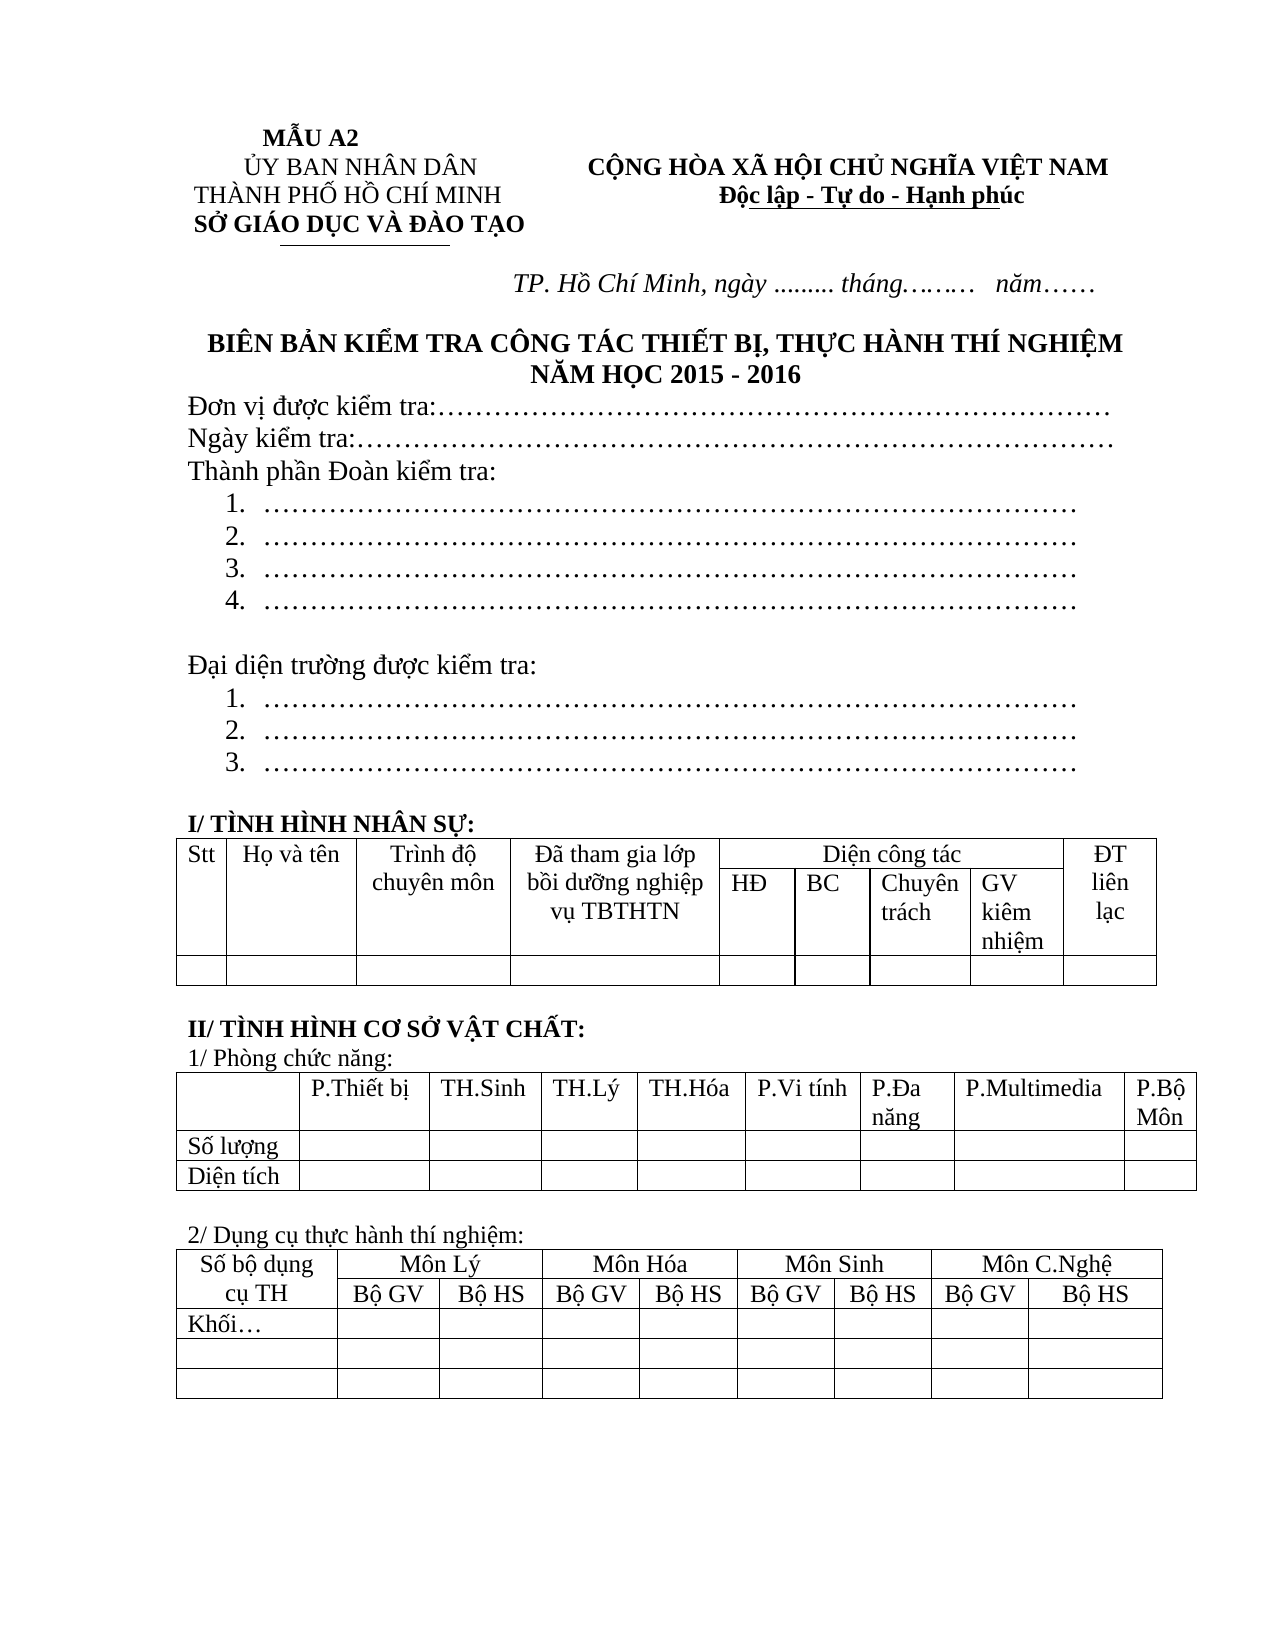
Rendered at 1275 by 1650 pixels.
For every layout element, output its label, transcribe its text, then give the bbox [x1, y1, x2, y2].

table_cell [177, 1369, 337, 1397]
table_cell [542, 1161, 637, 1190]
table_cell [357, 956, 510, 984]
table_cell [338, 1309, 439, 1338]
text 1/ Phòng chức năng: [187, 1043, 1144, 1072]
table_cell [440, 1369, 542, 1397]
text Đơn vị được kiểm tra:……………………………………………………………… [187, 389, 1144, 421]
table_cell [338, 1339, 439, 1368]
table_cell [177, 1339, 337, 1368]
table_header Đã tham gia lớp bồi dưỡng nghiệp vụ TBTHTN [511, 839, 719, 955]
table_header TH.Sinh [430, 1073, 541, 1130]
table_cell Bộ HS [640, 1279, 737, 1308]
text Thành phần Đoàn kiểm tra: [187, 454, 1144, 486]
text BIÊN BẢN KIỂM TRA CÔNG TÁC THIẾT BỊ, THỰC HÀNH THÍ NGHIỆM [187, 327, 1144, 358]
text SỞ GIÁO DỤC VÀ ĐÀO TẠO [187, 209, 1159, 238]
text TP. Hồ Chí Minh, ngày ......... tháng……… năm…… [187, 267, 1159, 298]
table_header Môn Sinh [738, 1250, 931, 1278]
table_cell [542, 1131, 637, 1160]
table_cell Bộ GV [338, 1279, 439, 1308]
table_cell [738, 1309, 834, 1338]
table_cell [1125, 1161, 1196, 1190]
list …………………………………………………………………………… [225, 713, 1144, 745]
text 2/ Dụng cụ thực hành thí nghiệm: [187, 1220, 1144, 1248]
table_header Môn Hóa [543, 1250, 737, 1278]
table_cell BC [796, 869, 869, 955]
table_cell GV kiêm nhiệm [971, 869, 1063, 955]
table_cell [543, 1309, 639, 1338]
table_header P.Multimedia [955, 1073, 1124, 1130]
table_cell [1029, 1369, 1162, 1397]
table_header Môn Lý [338, 1250, 542, 1278]
table_cell [932, 1339, 1028, 1368]
table_cell [543, 1339, 639, 1368]
list …………………………………………………………………………… [225, 551, 1144, 583]
table_header Diện công tác [720, 839, 1063, 867]
table_header TH.Hóa [638, 1073, 745, 1130]
subtitle ỦY BAN NHÂN DÂN CỘNG HÒA XÃ HỘI CHỦ NGHĨA VIỆT [187, 152, 1144, 181]
table_cell [835, 1309, 931, 1338]
table_cell [300, 1131, 429, 1160]
table_cell Bộ HS [440, 1279, 542, 1308]
table_header P.Đa năng [861, 1073, 954, 1130]
table_cell [440, 1339, 542, 1368]
table_cell [720, 956, 794, 984]
table_cell [746, 1131, 860, 1160]
list …………………………………………………………………………… [225, 745, 1144, 778]
list …………………………………………………………………………… [225, 519, 1144, 551]
table_cell [971, 956, 1063, 984]
table_header ĐT liên lạc [1064, 839, 1156, 955]
table_cell [640, 1369, 737, 1397]
table_cell [835, 1369, 931, 1397]
table_header P.Thiết bị [300, 1073, 429, 1130]
table_cell [1029, 1339, 1162, 1368]
table_header Trình độ chuyên môn [357, 839, 510, 955]
table_cell Bộ HS [1029, 1279, 1162, 1308]
table_cell [338, 1369, 439, 1397]
text MẪU A2 [187, 123, 1144, 152]
table_cell Diện tích [177, 1161, 299, 1190]
table_cell [1029, 1309, 1162, 1338]
table_header Số bộ dụng cụ TH [177, 1250, 337, 1308]
table_header Stt [177, 839, 226, 955]
table_header P.Vi tính [746, 1073, 860, 1130]
subtitle THÀNH PHỐ HỒ CHÍ MINH Độc lập - Tự do - Hạnh phúc [187, 181, 1144, 209]
list …………………………………………………………………………… [225, 486, 1144, 519]
table_cell Bộ GV [932, 1279, 1028, 1308]
text Đại diện trường được kiểm tra: [187, 648, 1144, 681]
table_header Họ và tên [227, 839, 356, 955]
table_cell [440, 1309, 542, 1338]
table_cell [640, 1339, 737, 1368]
table_cell [1064, 956, 1156, 984]
text I/ TÌNH HÌNH NHÂN SỰ: [187, 809, 1144, 838]
table_cell [835, 1339, 931, 1368]
table_cell [746, 1161, 860, 1190]
table_cell [861, 1131, 954, 1160]
table_cell [511, 956, 719, 984]
table_cell Bộ HS [835, 1279, 931, 1308]
list …………………………………………………………………………… [225, 583, 1144, 616]
table_cell Khối… [177, 1309, 337, 1338]
table_cell [300, 1161, 429, 1190]
table_cell [430, 1131, 541, 1160]
table_cell [430, 1161, 541, 1190]
table_cell [640, 1309, 737, 1338]
table_cell [638, 1161, 745, 1190]
table_cell HĐ [720, 869, 794, 955]
table_cell [638, 1131, 745, 1160]
table_cell [227, 956, 356, 984]
table_cell Bộ GV [738, 1279, 834, 1308]
table_cell [177, 956, 226, 984]
table_header TH.Lý [542, 1073, 637, 1130]
table_cell [955, 1131, 1124, 1160]
table_cell [955, 1161, 1124, 1190]
table_cell [932, 1369, 1028, 1397]
text Ngày kiểm tra:……………………………………………………………………… [187, 421, 1144, 454]
table_cell [861, 1161, 954, 1190]
table_cell Số lượng [177, 1131, 299, 1160]
table_header P.Bộ Môn [1125, 1073, 1196, 1130]
text NĂM HỌC 2015 - 2016 [187, 358, 1144, 389]
table_header [177, 1073, 299, 1130]
table_cell [738, 1339, 834, 1368]
table_cell [738, 1369, 834, 1397]
table_cell [871, 956, 970, 984]
table_cell Bộ GV [543, 1279, 639, 1308]
table_cell [543, 1369, 639, 1397]
table_header Môn C.Nghệ [932, 1250, 1162, 1278]
table_cell [932, 1309, 1028, 1338]
table_cell [1125, 1131, 1196, 1160]
list …………………………………………………………………………… [225, 681, 1144, 713]
table_cell Chuyên trách [871, 869, 970, 955]
table_cell [796, 956, 869, 984]
text II/ TÌNH HÌNH CƠ SỞ VẬT CHẤT: [187, 1014, 1144, 1043]
